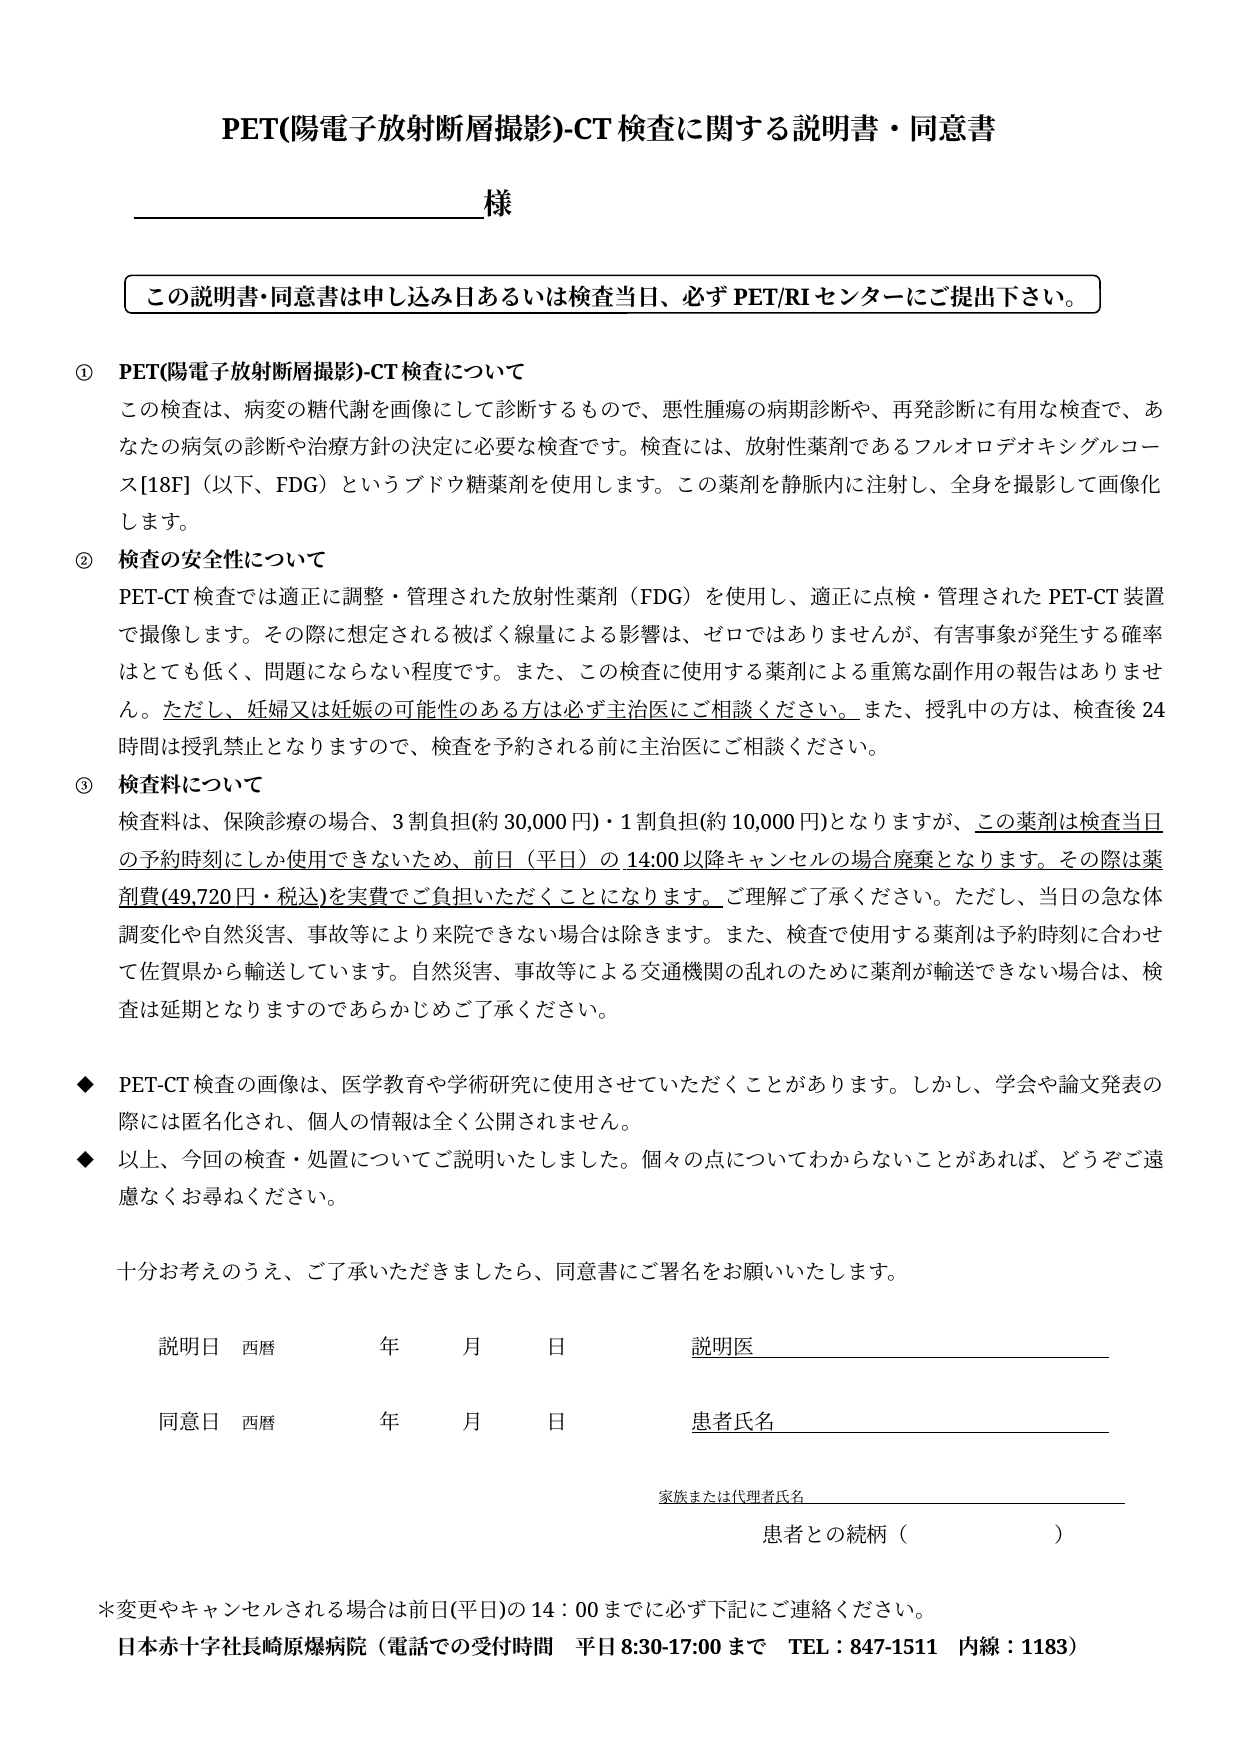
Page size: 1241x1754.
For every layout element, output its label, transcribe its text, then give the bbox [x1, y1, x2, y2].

text この説明書･同意書は申し込み日あるいは検査当日、必ずPET/RIセンターにご提出下さい。 [126, 277, 1099, 312]
text 十分お考えのうえ、ご了承いただきましたら、同意書にご署名をお願いいたします。 [75, 1252, 1165, 1289]
text 家族または代理者氏名 [75, 1477, 1165, 1514]
text 様 [75, 164, 1165, 239]
text この検査は、病変の糖代謝を画像にして診断するもので、悪性腫瘍の病期診断や、再発診断に有用な検査で、あなたの病気の診断や治療方針の決定に必要な検査です。検査には、放射性薬剤であるフルオロデオキシグルコース[18F]（以下、FDG）というブドウ糖薬剤を使用します。この薬剤を静脈内に注射し、全身を撮影して画像化します。 [119, 389, 1165, 539]
list 検査の安全性について [75, 539, 1165, 577]
list 以上、今回の検査・処置についてご説明いたしました。個々の点についてわからないことがあれば、どうぞご遠慮なくお尋ねください。 [75, 1139, 1165, 1214]
text PET-CT検査では適正に調整・管理された放射性薬剤（FDG）を使用し、適正に点検・管理されたPET-CT装置で撮像します。その際に想定される被ばく線量による影響は、ゼロではありませんが、有害事象が発生する確率はとても低く、問題にならない程度です。また、この検査に使用する薬剤による重篤な副作用の報告はありません。ただし、妊婦又は妊娠の可能性のある方は必ず主治医にご相談ください。また、授乳中の方は、検査後24時間は授乳禁止となりますので、検査を予約される前に主治医にご相談ください。 [119, 577, 1165, 764]
list PET-CT検査の画像は、医学教育や学術研究に使用させていただくことがあります。しかし、学会や論文発表の際には匿名化され、個人の情報は全く公開されません。 [75, 1064, 1165, 1139]
list 検査料について [75, 764, 1165, 802]
text ＊変更やキャンセルされる場合は前日(平日)の14：00までに必ず下記にご連絡ください。 [75, 1589, 1165, 1627]
list PET(陽電子放射断層撮影)-CT検査について [75, 352, 1165, 389]
text 検査料は、保険診療の場合、3割負担(約30,000円)・1割負担(約10,000円)となりますが、この薬剤は検査当日の予約時刻にしか使用できないため、前日（平日）の14:00以降キャンセルの場合廃棄となります。その際は薬剤費(49,720円・税込)を実費でご負担いただくことになります。ご理解ご了承ください。ただし、当日の急な体調変化や自然災害、事故等により来院できない場合は除きます。また、検査で使用する薬剤は予約時刻に合わせて佐賀県から輸送しています。自然災害、事故等による交通機関の乱れのために薬剤が輸送できない場合は、検査は延期となりますのであらかじめご了承ください。 [119, 802, 1165, 1027]
text 同意日 西暦 年 月 日 患者氏名 [75, 1402, 1165, 1439]
text 日本赤十字社長崎原爆病院（電話での受付時間 平日8:30-17:00まで TEL：847-1511 内線：1183） [75, 1627, 1165, 1664]
text 説明日 西暦 年 月 日 説明医 [75, 1327, 1165, 1364]
text PET(陽電子放射断層撮影)-CT検査に関する説明書・同意書 [75, 89, 1165, 164]
text 患者との続柄（ ） [75, 1514, 1165, 1552]
